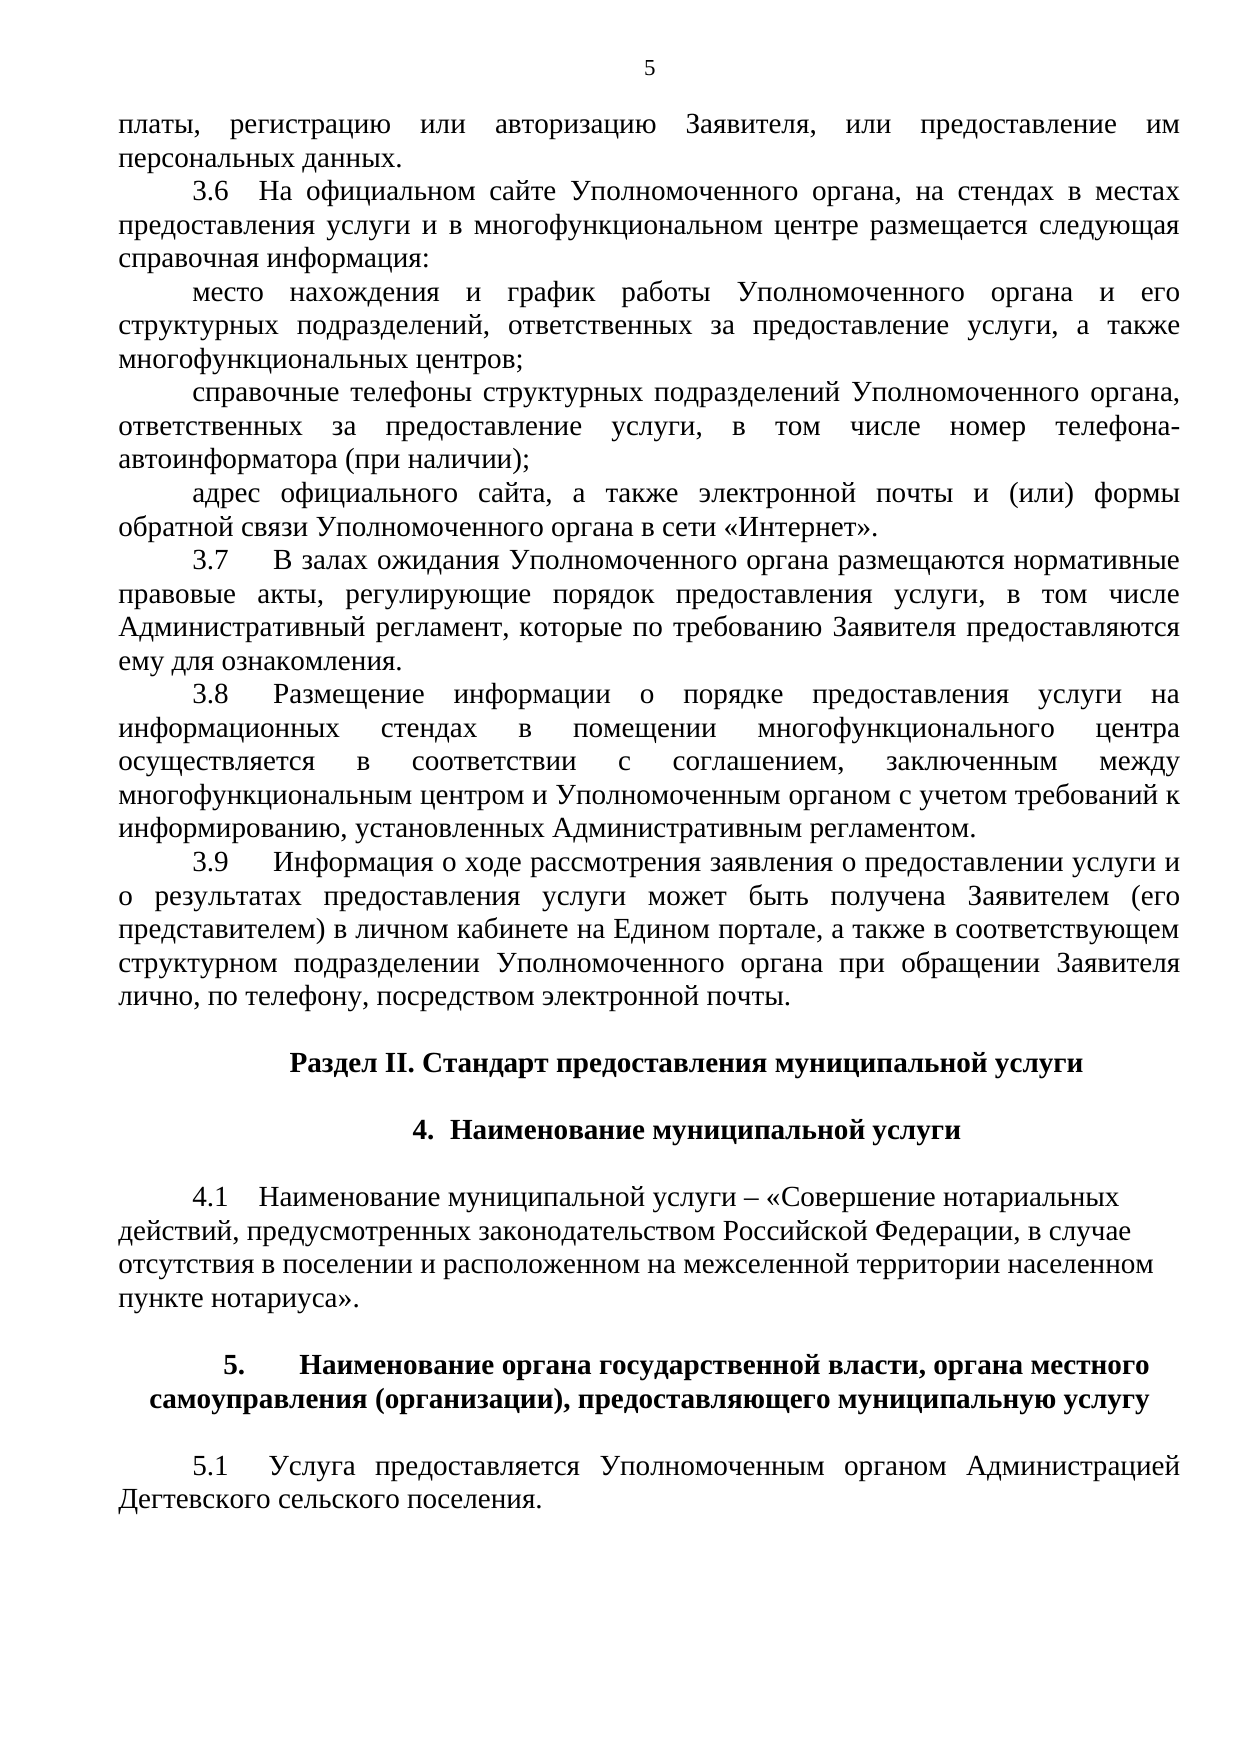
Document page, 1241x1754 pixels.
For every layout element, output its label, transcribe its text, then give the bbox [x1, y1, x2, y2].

text место нахождения и график работы Уполномоченного органа и его структурных подразделений, ответственных за предоставление услуги, а также многофункциональных центров; [118, 274, 1181, 374]
subtitle Наименование муниципальной услуги [192, 1112, 1181, 1146]
list В залах ожидания Уполномоченного органа размещаются нормативные правовые акты, регулирующие порядок предоставления услуги, в том числе Административный регламент, которые по требованию Заявителя предоставляются ему для ознакомления. [118, 542, 1181, 676]
subtitle Раздел II. Стандарт предоставления муниципальной услуги [192, 1045, 1181, 1079]
list Услуга предоставляется Уполномоченным органом Администрацией Дегтевского сельского поселения. [118, 1448, 1181, 1515]
subtitle Наименование органа государственной власти, органа местного самоуправления (организации), предоставляющего муниципальную услугу [118, 1347, 1181, 1414]
text справочные телефоны структурных подразделений Уполномоченного органа, ответственных за предоставление услуги, в том числе номер телефона-автоинформатора (при наличии); [118, 374, 1181, 475]
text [118, 106, 1181, 173]
list На официальном сайте Уполномоченного органа, на стендах в местах предоставления услуги и в многофункциональном центре размещается следующая справочная информация: [118, 173, 1181, 274]
text адрес официального сайта, а также электронной почты и (или) формы обратной связи Уполномоченного органа в сети «Интернет». [118, 475, 1181, 542]
list Информация о ходе рассмотрения заявления о предоставлении услуги и о результатах предоставления услуги может быть получена Заявителем (его представителем) в личном кабинете на Едином портале, а также в соответствующем структурном подразделении Уполномоченного органа при обращении Заявителя лично, по телефону, посредством электронной почты. [118, 844, 1181, 1012]
list Размещение информации о порядке предоставления услуги на информационных стендах в помещении многофункционального центра осуществляется в соответствии с соглашением, заключенным между многофункциональным центром и Уполномоченным органом с учетом требований к информированию, установленных Административным регламентом. [118, 676, 1181, 844]
list Наименование муниципальной услуги – «Совершение нотариальных действий, предусмотренных законодательством Российской Федерации, в случае отсутствия в поселении и расположенном на межселенной территории населенном пункте нотариуса». [118, 1179, 1181, 1314]
